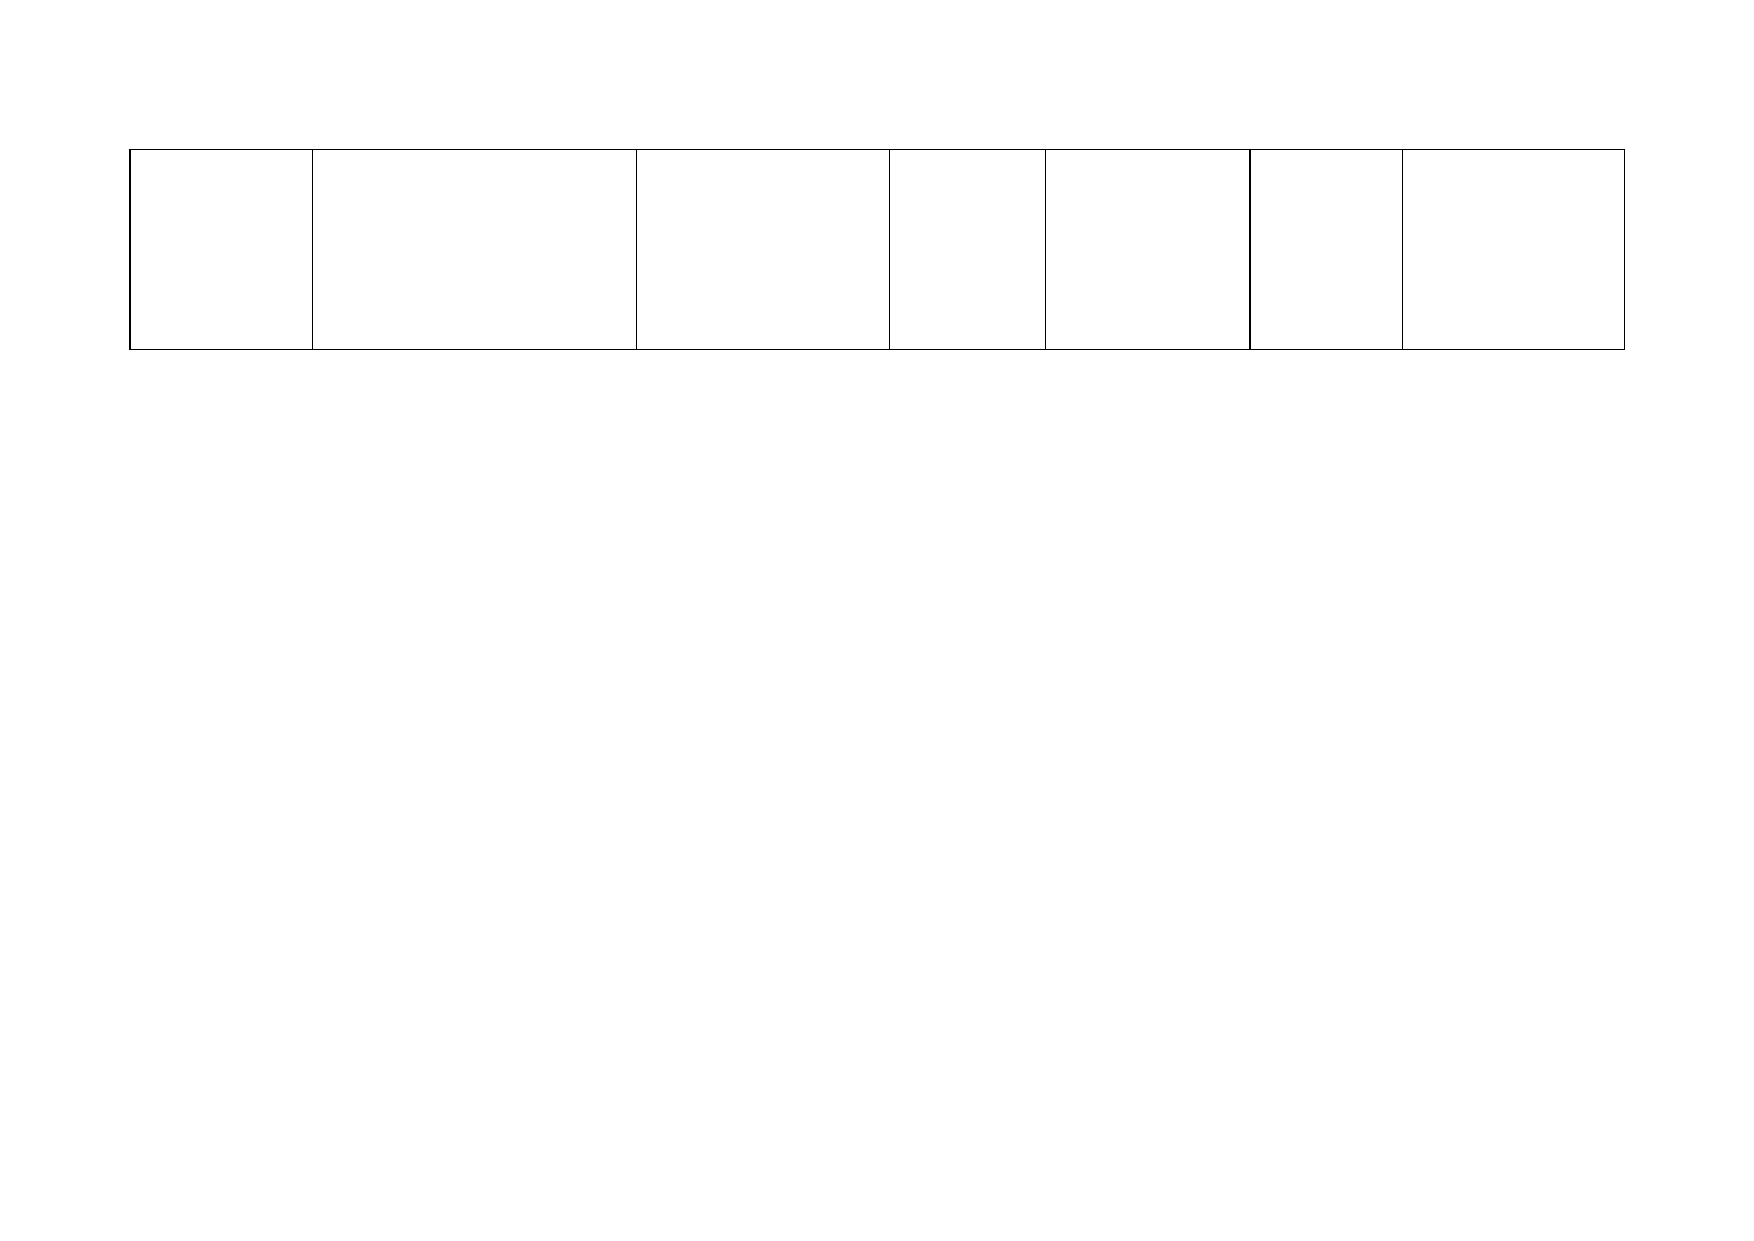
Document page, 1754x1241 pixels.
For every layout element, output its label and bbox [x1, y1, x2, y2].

table_cell [1046, 150, 1249, 349]
table_cell [637, 150, 889, 349]
table_cell [1403, 150, 1624, 349]
table_cell [313, 150, 636, 349]
table_cell [1251, 150, 1402, 349]
table_cell [131, 150, 312, 349]
table_cell [890, 150, 1045, 349]
